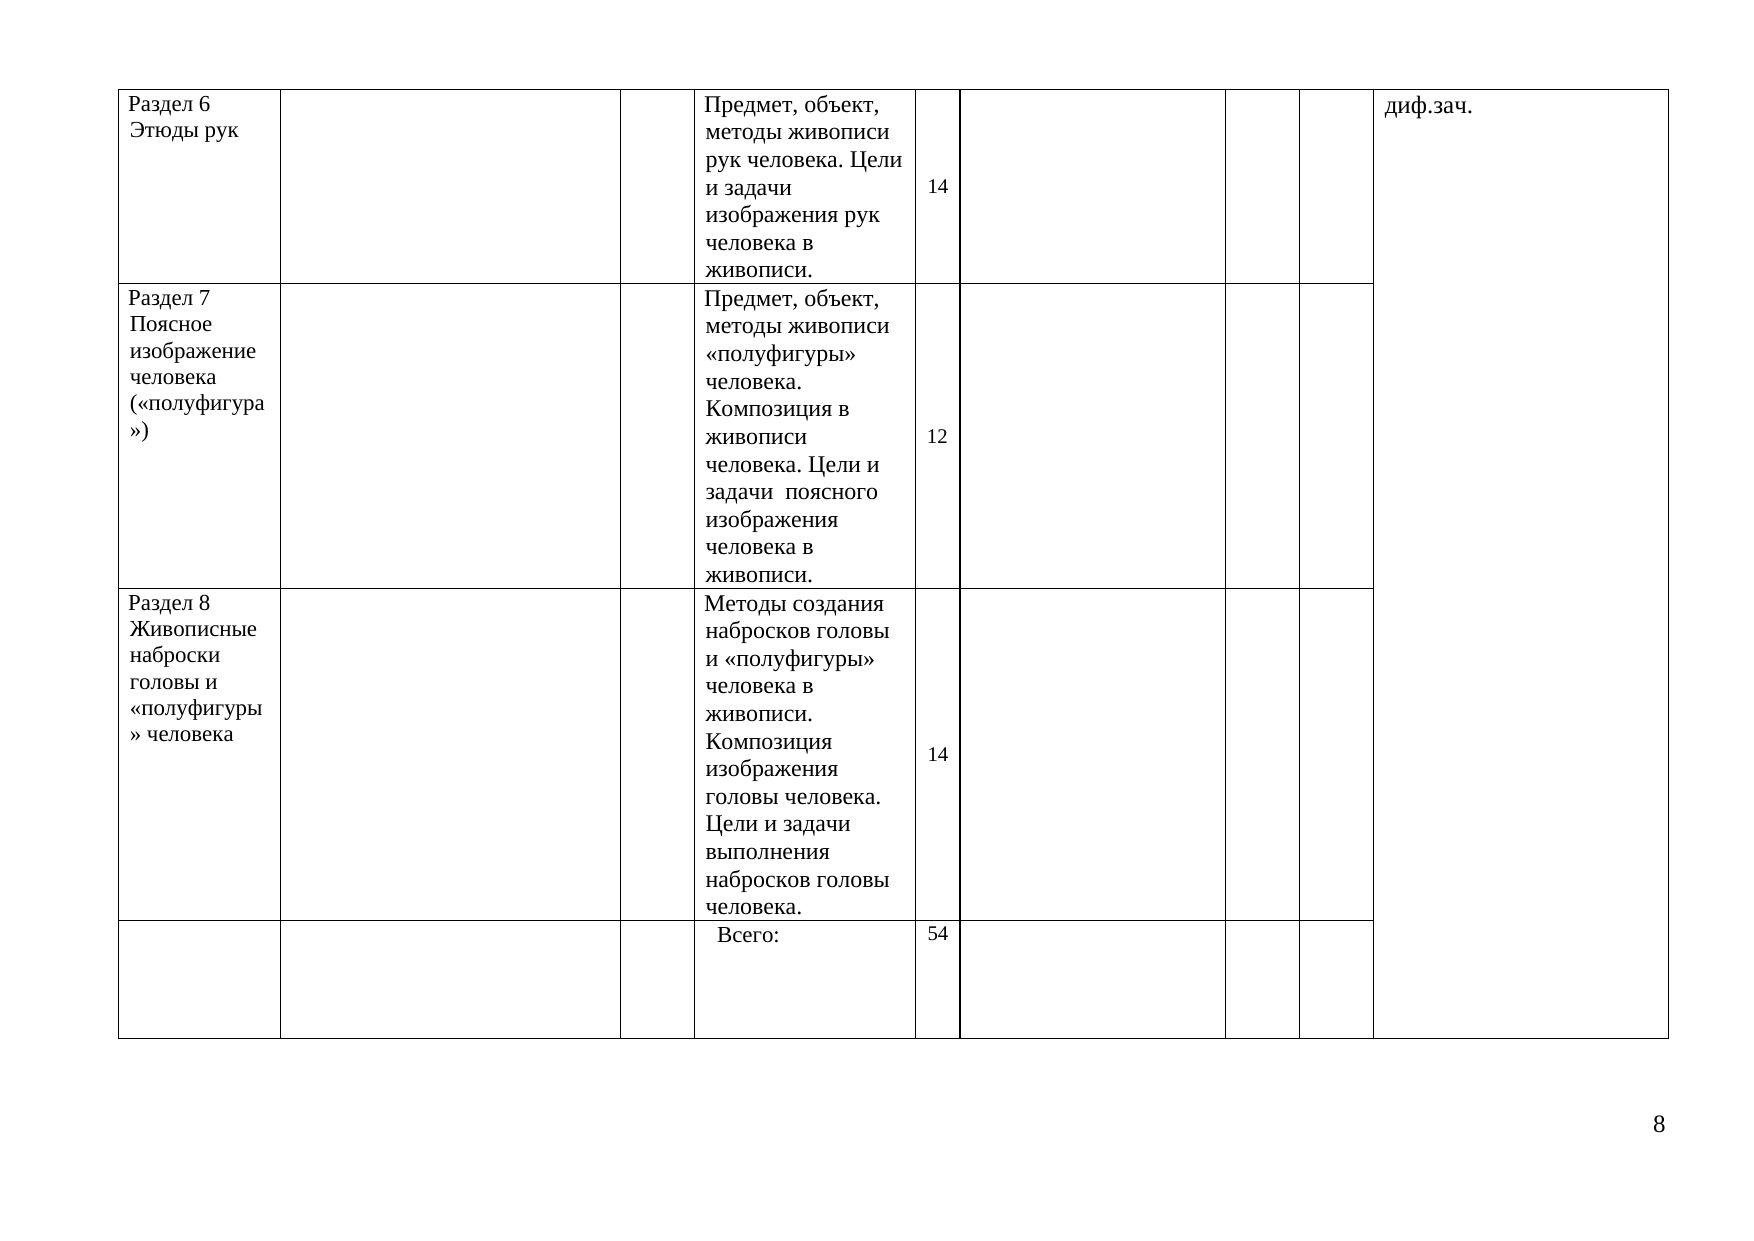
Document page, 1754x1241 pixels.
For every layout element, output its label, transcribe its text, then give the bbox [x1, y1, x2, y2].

table_cell 12 [916, 284, 959, 588]
table_cell [1226, 90, 1299, 283]
table_cell [961, 284, 1225, 588]
table_cell Раздел 8 Живописные наброски головы и «полуфигуры» человека [119, 589, 280, 920]
table_cell [119, 921, 280, 1038]
table_cell [281, 90, 620, 283]
table_cell [961, 589, 1225, 920]
table_cell [961, 921, 1225, 1038]
table_cell Методы создания набросков головы и «полуфигуры» человека в живописи. Композиция изображения головы человека. Цели и задачи выполнения набросков головы человека. [695, 589, 915, 920]
table_cell Предмет, объект, методы живописи «полуфигуры» человека. Композиция в живописи человека. Цели и задачи поясного изображения человека в живописи. [695, 284, 915, 588]
table_cell [621, 284, 694, 588]
table_cell [1300, 921, 1373, 1038]
table_cell 14 [916, 90, 959, 283]
table_cell 14 [916, 589, 959, 920]
table_cell [621, 589, 694, 920]
table_cell [1300, 589, 1373, 920]
table_cell [621, 90, 694, 283]
table_cell 54 [916, 921, 959, 1038]
table_cell Раздел 7 Поясное изображение человека («полуфигура») [119, 284, 280, 588]
table_cell [1226, 589, 1299, 920]
table_cell Предмет, объект, методы живописи рук человека. Цели и задачи изображения рук человека в живописи. [695, 90, 915, 283]
table_cell [281, 284, 620, 588]
table_cell [1300, 90, 1373, 283]
table_cell [281, 921, 620, 1038]
table_cell [281, 589, 620, 920]
table_cell Всего: [695, 921, 915, 1038]
table_cell [1226, 284, 1299, 588]
table_cell Раздел 6 Этюды рук [119, 90, 280, 283]
table_cell [1226, 921, 1299, 1038]
table_cell [961, 90, 1225, 283]
table_cell [1300, 284, 1373, 588]
table_cell [621, 921, 694, 1038]
